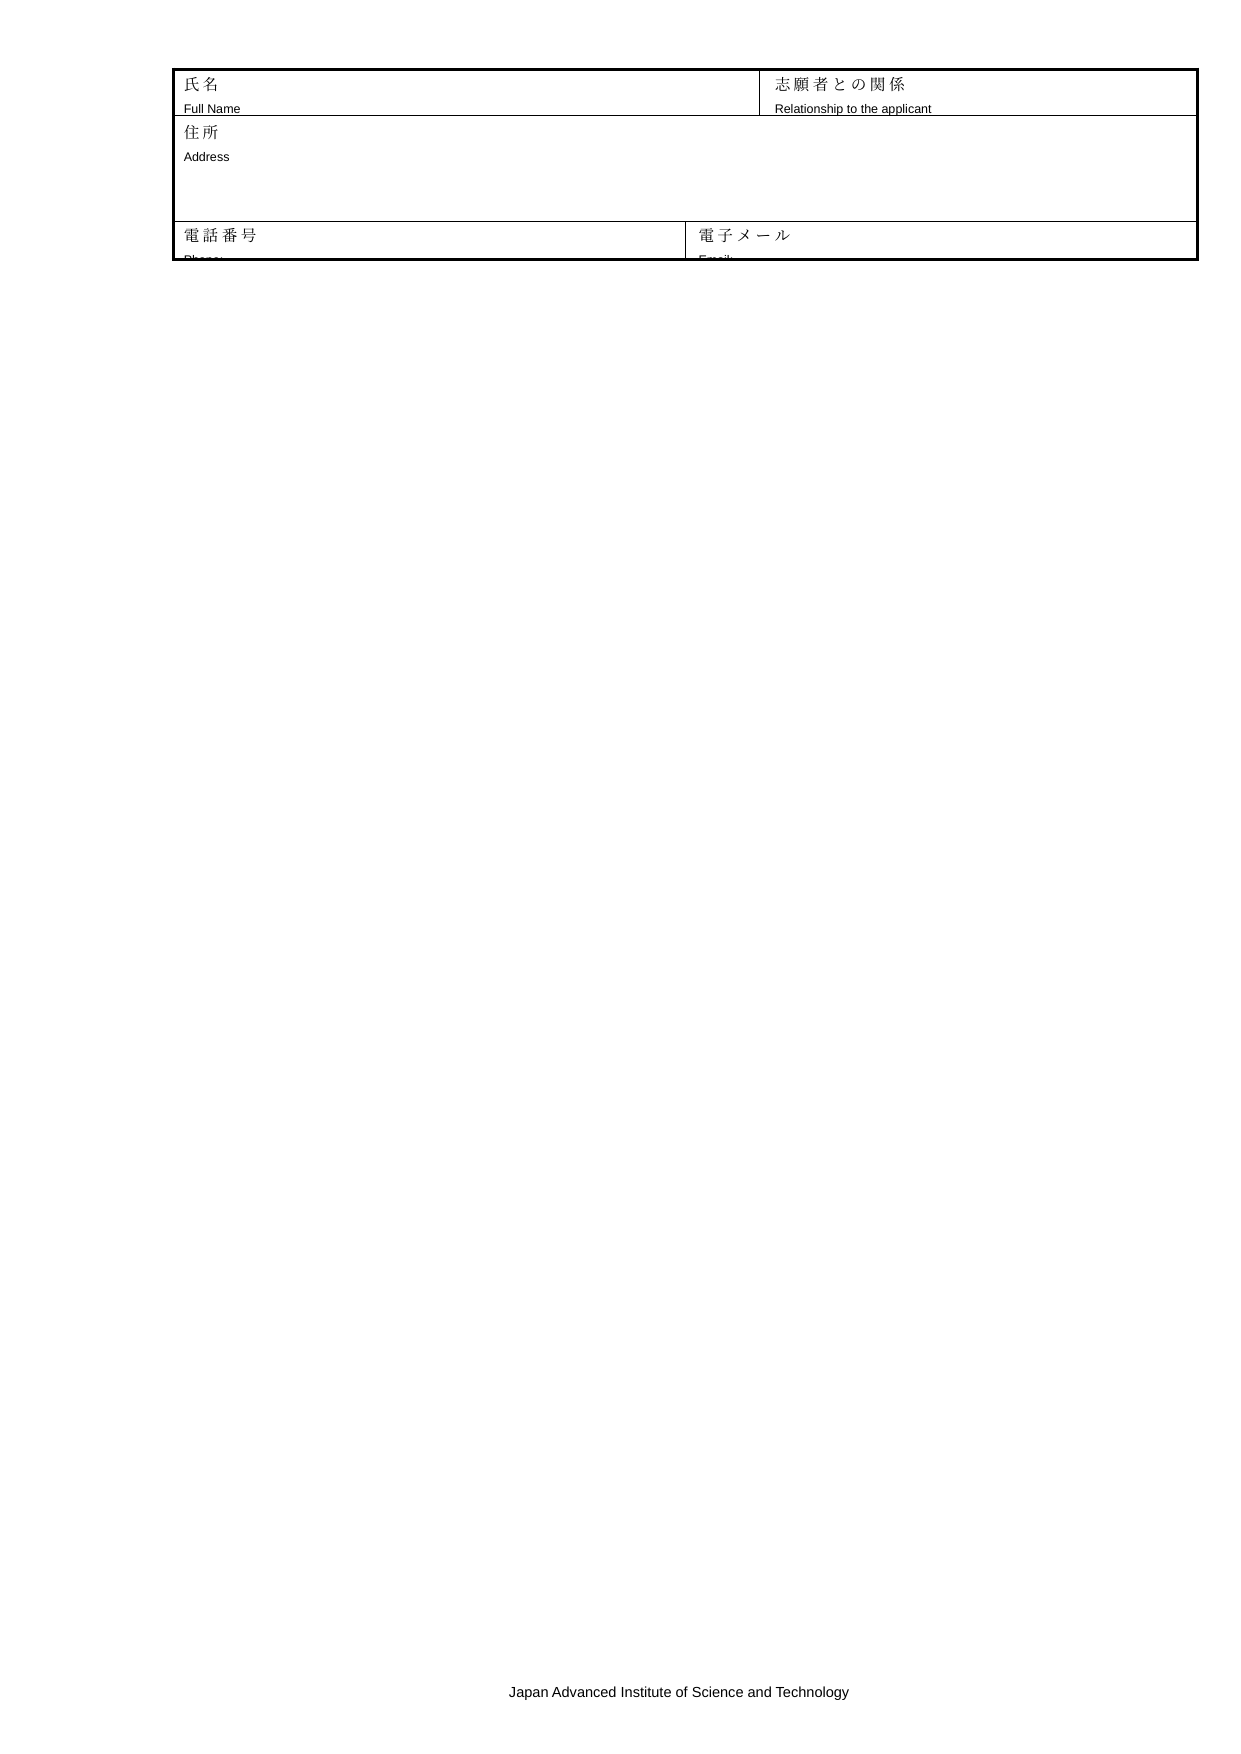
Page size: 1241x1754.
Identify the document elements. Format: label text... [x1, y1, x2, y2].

table_cell 住所 Address [175, 116, 1196, 221]
table_cell 志願者との関係 Relationship to the applicant [760, 71, 1196, 115]
table_cell 氏名 Full Name [175, 71, 759, 115]
table_cell 電話番号 Phone: [175, 222, 685, 258]
table_cell 電子メール Email: [686, 222, 1196, 258]
